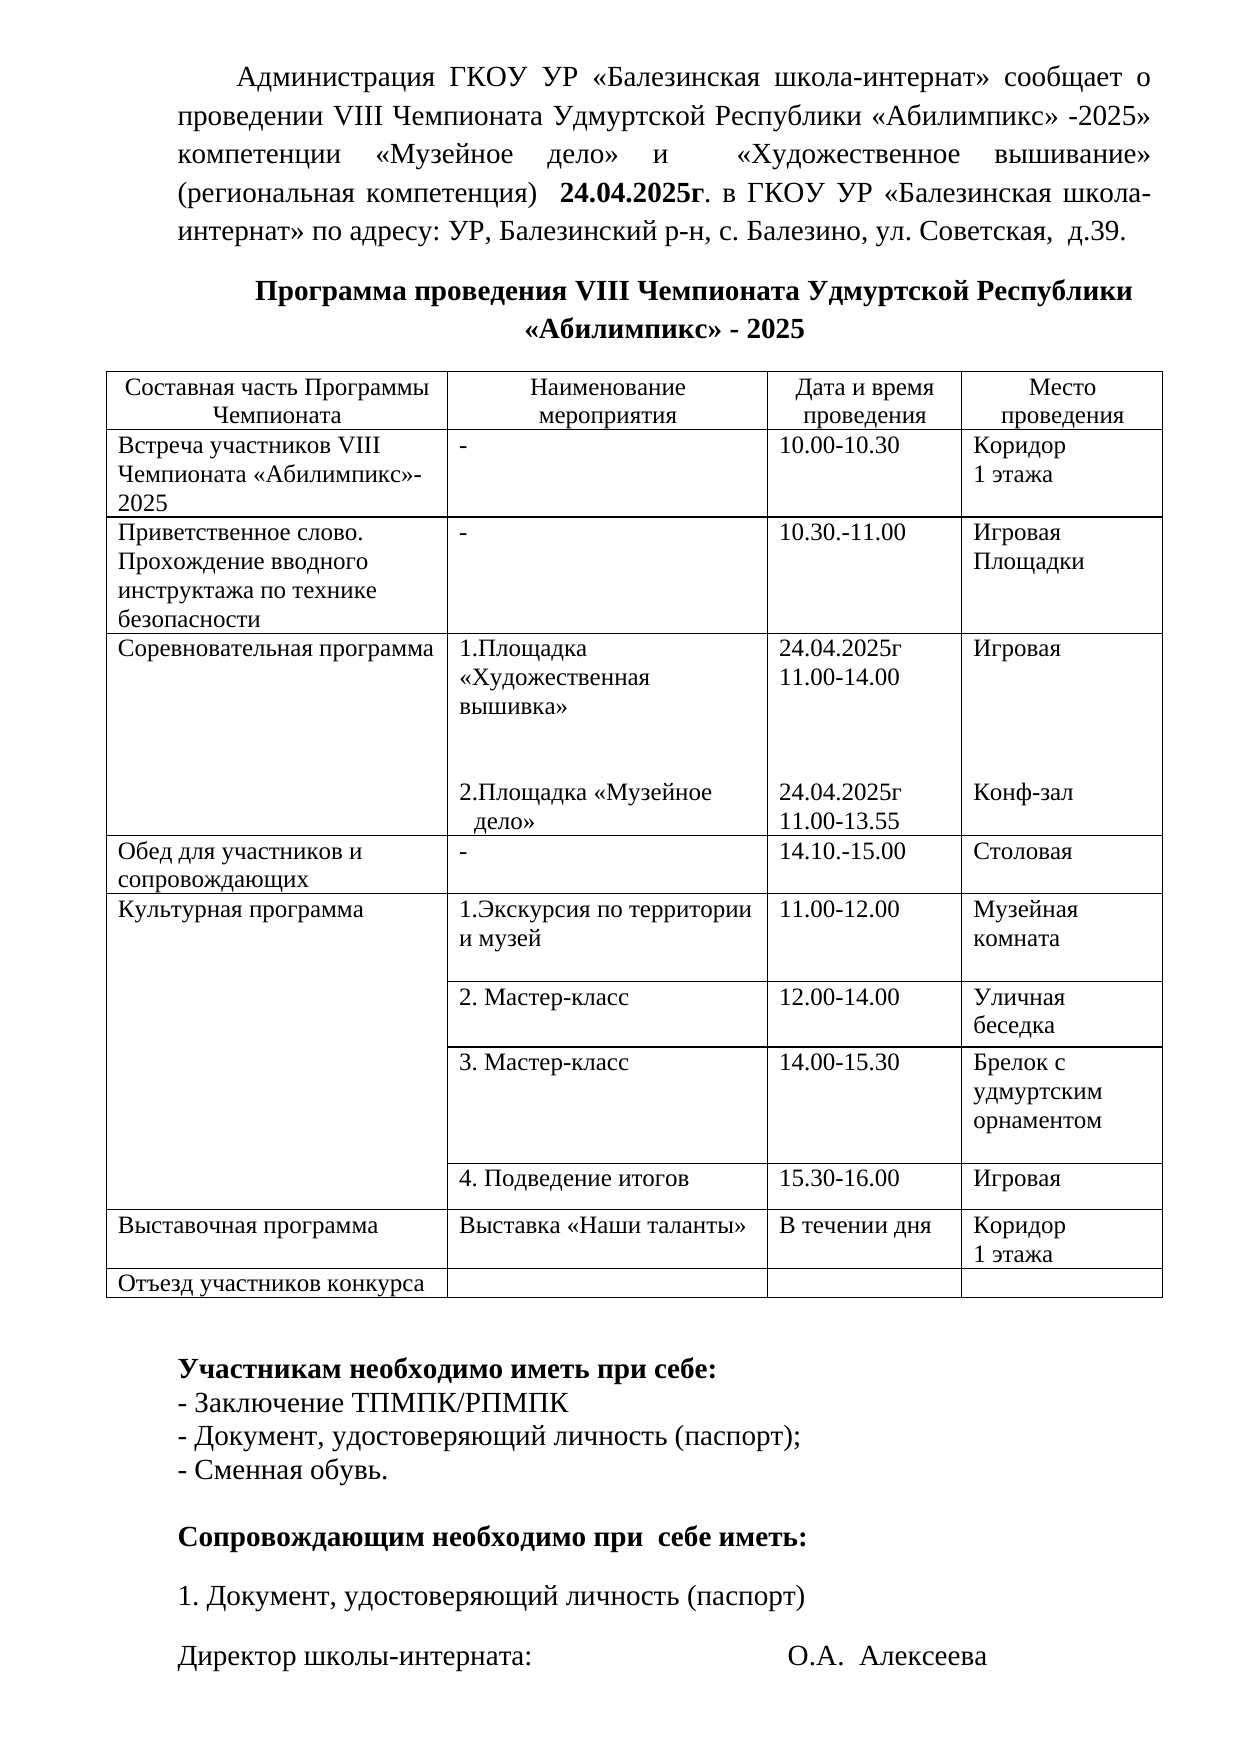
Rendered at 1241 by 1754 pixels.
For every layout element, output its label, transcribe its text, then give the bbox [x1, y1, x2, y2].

text Программа проведения VIII Чемпионата Удмуртской Республики «Абилимпикс» - 2025 [177, 273, 1152, 345]
text Директор школы-интерната: О.А. Алексеева [177, 1638, 1152, 1671]
table_cell Соревновательная программа [107, 634, 447, 835]
text 1. Документ, удостоверяющий личность (паспорт) [177, 1578, 1152, 1612]
table_cell Игровая [962, 1164, 1162, 1209]
table_cell [448, 1269, 767, 1297]
text - Заключение ТПМПК/РПМПК [177, 1385, 1152, 1418]
table_cell 2. Мастер-класс [448, 982, 767, 1046]
table_cell 10.00-10.30 [768, 430, 961, 516]
table_cell 3. Мастер-класс [448, 1048, 767, 1162]
text Сопровождающим необходимо при себе иметь: [177, 1519, 1152, 1552]
table_cell Игровая Конф-зал [962, 634, 1162, 835]
table_cell 1.Экскурсия по территории и музей [448, 894, 767, 981]
table_cell Коридор 1 этажа [962, 1210, 1162, 1267]
table_cell Отъезд участников конкурса [107, 1269, 447, 1297]
table_header Дата и время проведения [768, 372, 961, 429]
table_cell 11.00-12.00 [768, 894, 961, 981]
table_cell - [448, 430, 767, 516]
table_header Составная часть Программы Чемпионата [107, 372, 447, 429]
table_cell Коридор 1 этажа [962, 430, 1162, 516]
table_cell 14.00-15.30 [768, 1048, 961, 1162]
table_header Наименование мероприятия [448, 372, 767, 429]
text Участникам необходимо иметь при себе: [177, 1351, 1152, 1385]
table_cell Уличная беседка [962, 982, 1162, 1046]
text - Документ, удостоверяющий личность (паспорт); [177, 1418, 1152, 1452]
table_cell 10.30.-11.00 [768, 518, 961, 632]
table_cell В течении дня [768, 1210, 961, 1267]
table_cell Выставочная программа [107, 1210, 447, 1267]
table_cell 14.10.-15.00 [768, 836, 961, 893]
table_cell 24.04.2025г 11.00-14.00 24.04.2025г 11.00-13.55 [768, 634, 961, 835]
table_cell 4. Подведение итогов [448, 1164, 767, 1209]
table_cell Обед для участников и сопровождающих [107, 836, 447, 893]
table_cell Брелок с удмуртским орнаментом [962, 1048, 1162, 1162]
table_cell Встреча участников VIII Чемпионата «Абилимпикс»-2025 [107, 430, 447, 516]
table_cell 1.Площадка «Художественная вышивка» 2.Площадка «Музейное дело» [448, 634, 767, 835]
table_cell Музейная комната [962, 894, 1162, 981]
table_cell Приветственное слово. Прохождение вводного инструктажа по технике безопасности [107, 518, 447, 632]
table_cell Выставка «Наши таланты» [448, 1210, 767, 1267]
text - Сменная обувь. [177, 1452, 1152, 1485]
table_cell [962, 1269, 1162, 1297]
table_cell 12.00-14.00 [768, 982, 961, 1046]
table_cell - [448, 836, 767, 893]
table_cell 15.30-16.00 [768, 1164, 961, 1209]
text Администрация ГКОУ УР «Балезинская школа-интернат» сообщает о проведении VIII Чемпионата Удмуртской Республики «Абилимпикс» -2025» компетенции «Музейное дело» и «Художественное вышивание» (региональная компетенция) 24.04.2025г. в ГКОУ УР «Балезинская школа-интернат» по адресу: УР, Балезинский р-н, с. Балезино, ул. Советская, д.39. [177, 59, 1152, 247]
table_cell Культурная программа [107, 894, 447, 1209]
table_cell Игровая Площадки [962, 518, 1162, 632]
table_header Место проведения [962, 372, 1162, 429]
table_cell Столовая [962, 836, 1162, 893]
table_cell [768, 1269, 961, 1297]
table_cell - [448, 518, 767, 632]
